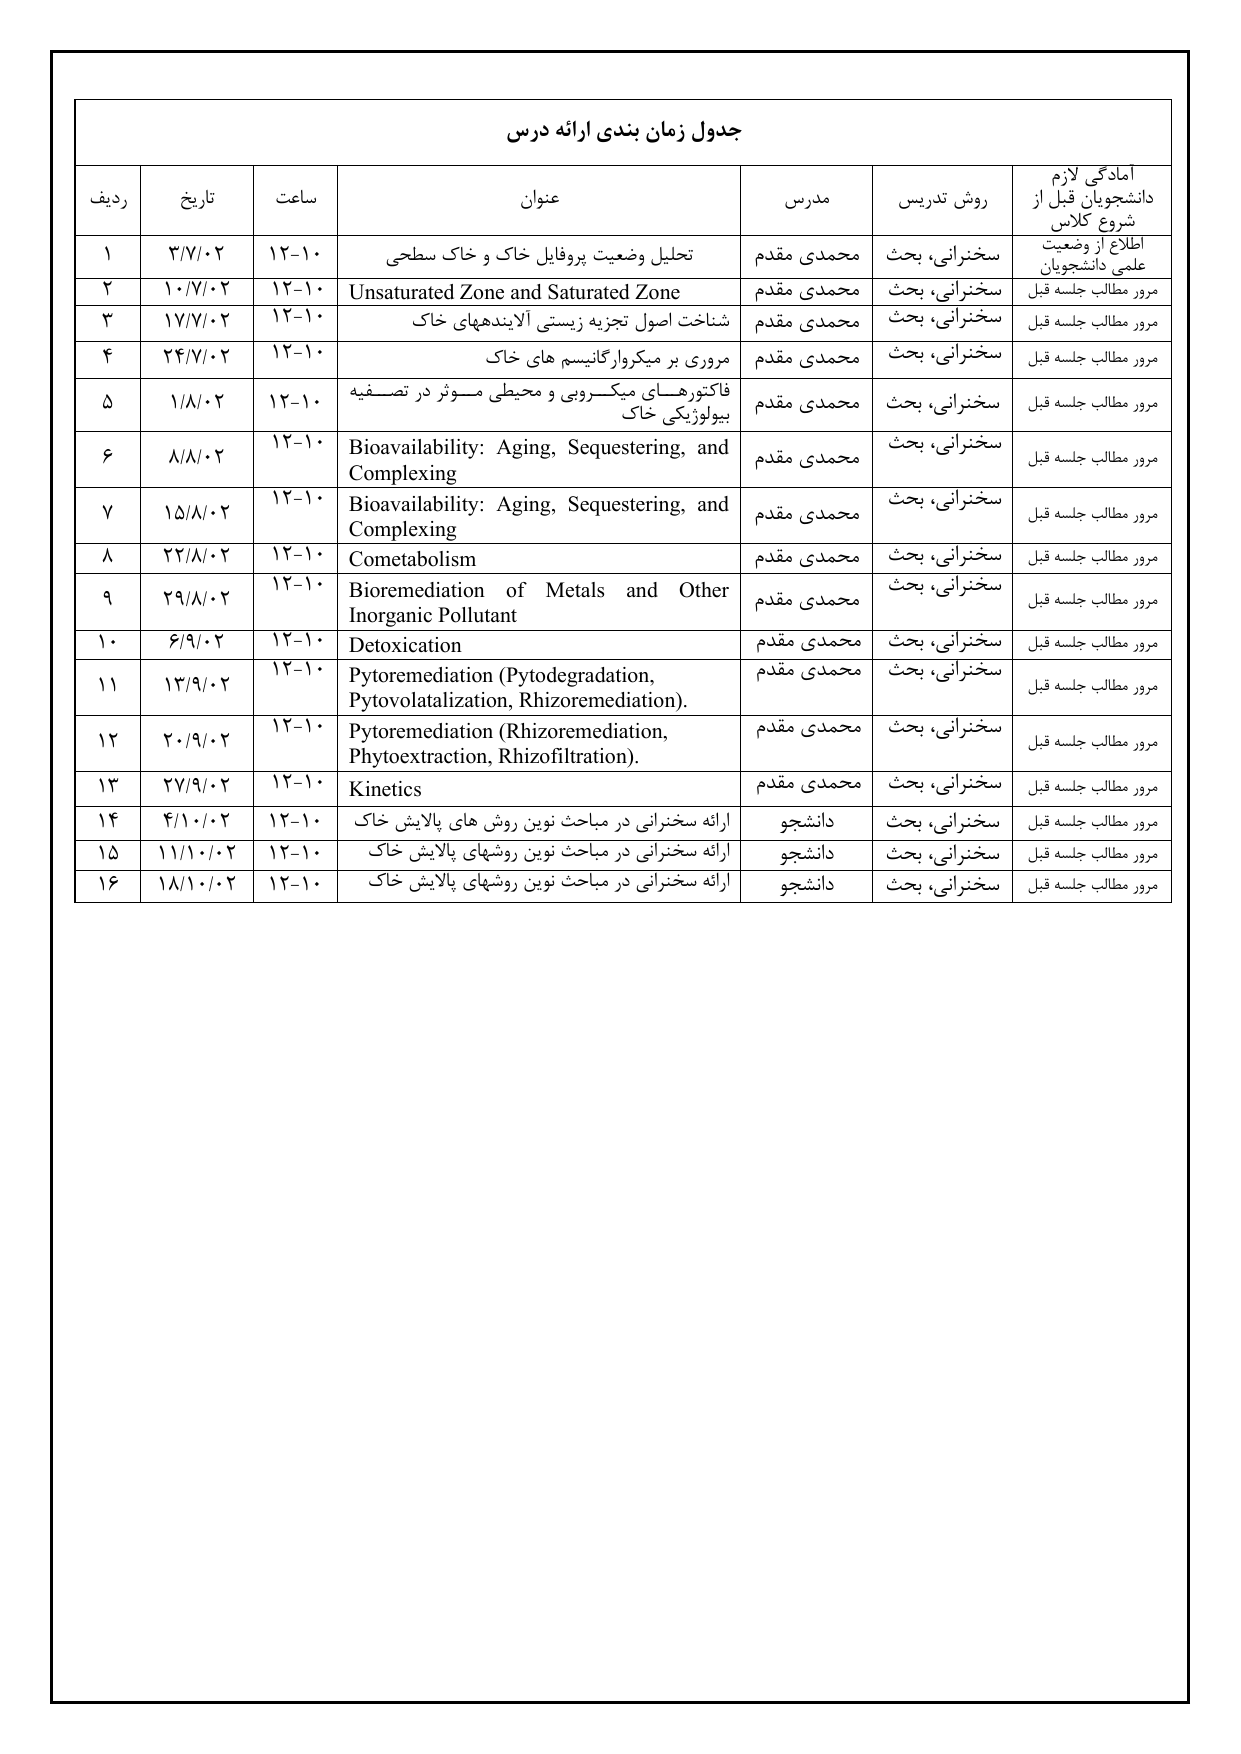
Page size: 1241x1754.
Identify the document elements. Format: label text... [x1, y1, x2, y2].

table_cell مرور مطالب جلسه قبل [1013, 279, 1171, 304]
table_cell محمدی مقدم [741, 432, 872, 487]
table_cell 12-10 [254, 841, 337, 870]
table_cell 9 [76, 574, 140, 629]
table_cell مرور مطالب جلسه قبل [1013, 379, 1171, 431]
table_cell مرور مطالب جلسه قبل [1013, 772, 1171, 806]
table_cell محمدی مقدم [741, 342, 872, 377]
table_cell محمدی مقدم [741, 631, 872, 658]
table_cell 12-10 [254, 871, 337, 902]
table_cell Bioremediation of Metals and Other Inorganic Pollutant [338, 574, 740, 629]
table_cell سخنرانی، بحث [873, 841, 1012, 870]
table_cell 15 [76, 841, 140, 870]
table_cell 14 [76, 807, 140, 840]
table_cell 12-10 [254, 716, 337, 771]
table_cell Cometabolism [338, 544, 740, 573]
table_cell 1/8/02 [141, 379, 253, 431]
table_cell سخنرانی، بحث [873, 432, 1012, 487]
table_cell 27/9/02 [141, 772, 253, 806]
table_cell 1 [76, 236, 140, 277]
table_cell ارائه سخنرانی در مباحث نوین روشهای پالایش خاک [338, 841, 740, 870]
table_cell سخنرانی، بحث [873, 716, 1012, 771]
table_cell 4/10/02 [141, 807, 253, 840]
table_cell 12-10 [254, 432, 337, 487]
table_cell 2 [76, 279, 140, 304]
table_cell سخنرانی، بحث [873, 236, 1012, 277]
table_cell 12-10 [254, 379, 337, 431]
table_cell 12-10 [254, 660, 337, 715]
table_cell 11/10/02 [141, 841, 253, 870]
table_cell 6/9/02 [141, 631, 253, 658]
table_cell سخنرانی، بحث [873, 631, 1012, 658]
table_cell Detoxication [338, 631, 740, 658]
table_cell 12-10 [254, 342, 337, 377]
table_cell مرور مطالب جلسه قبل [1013, 488, 1171, 543]
table_cell سخنرانی، بحث [873, 871, 1012, 902]
table_cell مرور مطالب جلسه قبل [1013, 574, 1171, 629]
table_cell محمدی مقدم [741, 716, 872, 771]
table_cell 12-10 [254, 279, 337, 304]
table_cell سخنرانی، بحث [873, 574, 1012, 629]
table_cell 12-10 [254, 807, 337, 840]
table_cell مرور مطالب جلسه قبل [1013, 432, 1171, 487]
table_cell ارائه سخنرانی در مباحث نوین روش های پالایش خاک [338, 807, 740, 840]
table_cell مرور مطالب جلسه قبل [1013, 660, 1171, 715]
table_cell سخنرانی، بحث [873, 772, 1012, 806]
table_cell شناخت اصول تجزیه زیستی آلایندههای خاک [338, 306, 740, 341]
table_cell مرور مطالب جلسه قبل [1013, 716, 1171, 771]
table_cell 3 [76, 306, 140, 341]
table_cell تاريخ [141, 166, 253, 234]
table_cell 13/9/02 [141, 660, 253, 715]
table_cell محمدی مقدم [741, 279, 872, 304]
table_cell سخنرانی، بحث [873, 544, 1012, 573]
table_cell 11 [76, 660, 140, 715]
table_cell 10/7/02 [141, 279, 253, 304]
table_cell مرور مطالب جلسه قبل [1013, 544, 1171, 573]
table_cell محمدی مقدم [741, 306, 872, 341]
table_cell مرور مطالب جلسه قبل [1013, 306, 1171, 341]
table_cell مرور مطالب جلسه قبل [1013, 807, 1171, 840]
table_cell آمادگی لازم دانشجويان قبل از شروع کلاس [1013, 166, 1171, 234]
table_cell 12-10 [254, 236, 337, 277]
table_cell مرور مطالب جلسه قبل [1013, 871, 1171, 902]
table_cell محمدی مقدم [741, 660, 872, 715]
table_cell محمدی مقدم [741, 236, 872, 277]
table_cell Kinetics [338, 772, 740, 806]
table_cell سخنرانی، بحث [873, 342, 1012, 377]
table_cell دانشجو [741, 807, 872, 840]
table_cell سخنرانی، بحث [873, 306, 1012, 341]
table_cell مدرس [741, 166, 872, 234]
table_cell 20/9/02 [141, 716, 253, 771]
table_header جدول زمان بندی ارائه درس [76, 100, 1171, 165]
table_cell 22/8/02 [141, 544, 253, 573]
table_cell مرور مطالب جلسه قبل [1013, 841, 1171, 870]
table_cell اطلاع از وضعیت علمی دانشجویان [1013, 236, 1171, 277]
table_cell 12-10 [254, 488, 337, 543]
table_cell Unsaturated Zone and Saturated Zone [338, 279, 740, 304]
table_cell ساعت [254, 166, 337, 234]
table_cell ارائه سخنرانی در مباحث نوین روشهای پالایش خاک [338, 871, 740, 902]
table_cell 17/7/02 [141, 306, 253, 341]
table_cell 3/7/02 [141, 236, 253, 277]
table_cell 6 [76, 432, 140, 487]
table_cell Pytoremediation (Rhizoremediation, Phytoextraction, Rhizofiltration). [338, 716, 740, 771]
table_cell Bioavailability: Aging, Sequestering, and Complexing [338, 432, 740, 487]
table_cell محمدی مقدم [741, 544, 872, 573]
table_cell عنوان [338, 166, 740, 234]
table_cell مروری بر میکروارگانیسم های خاک [338, 342, 740, 377]
table_cell 12-10 [254, 574, 337, 629]
table_cell 16 [76, 871, 140, 902]
table_cell سخنرانی، بحث [873, 660, 1012, 715]
table_cell محمدی مقدم [741, 379, 872, 431]
table_cell 12-10 [254, 772, 337, 806]
table_cell فاکتورهای میکروبی و محیطی موثر در تصفیه بیولوژیکی خاک [338, 379, 740, 431]
table_cell سخنرانی، بحث [873, 807, 1012, 840]
table_cell 4 [76, 342, 140, 377]
table_cell 13 [76, 772, 140, 806]
table_cell 8/8/02 [141, 432, 253, 487]
table_cell دانشجو [741, 841, 872, 870]
table_cell 5 [76, 379, 140, 431]
table_cell 12-10 [254, 631, 337, 658]
table_cell تحلیل وضعیت پروفایل خاک و خاک سطحی [338, 236, 740, 277]
table_cell مرور مطالب جلسه قبل [1013, 342, 1171, 377]
table_cell Pytoremediation (Pytodegradation, Pytovolatalization, Rhizoremediation). [338, 660, 740, 715]
table_cell سخنرانی، بحث [873, 488, 1012, 543]
table_cell 7 [76, 488, 140, 543]
table_cell 29/8/02 [141, 574, 253, 629]
table_cell 8 [76, 544, 140, 573]
table_cell مرور مطالب جلسه قبل [1013, 631, 1171, 658]
table_cell سخنرانی، بحث [873, 379, 1012, 431]
table_cell محمدی مقدم [741, 772, 872, 806]
table_cell 12-10 [254, 306, 337, 341]
table_cell 15/8/02 [141, 488, 253, 543]
table_cell Bioavailability: Aging, Sequestering, and Complexing [338, 488, 740, 543]
table_cell روش تدریس [873, 166, 1012, 234]
table_cell سخنرانی، بحث [873, 279, 1012, 304]
table_cell 10 [76, 631, 140, 658]
table_cell 12 [76, 716, 140, 771]
table_cell 18/10/02 [141, 871, 253, 902]
table_cell 12-10 [254, 544, 337, 573]
table_cell دانشجو [741, 871, 872, 902]
table_cell 24/7/02 [141, 342, 253, 377]
table_cell رديف [76, 166, 140, 234]
table_cell محمدی مقدم [741, 574, 872, 629]
table_cell محمدی مقدم [741, 488, 872, 543]
